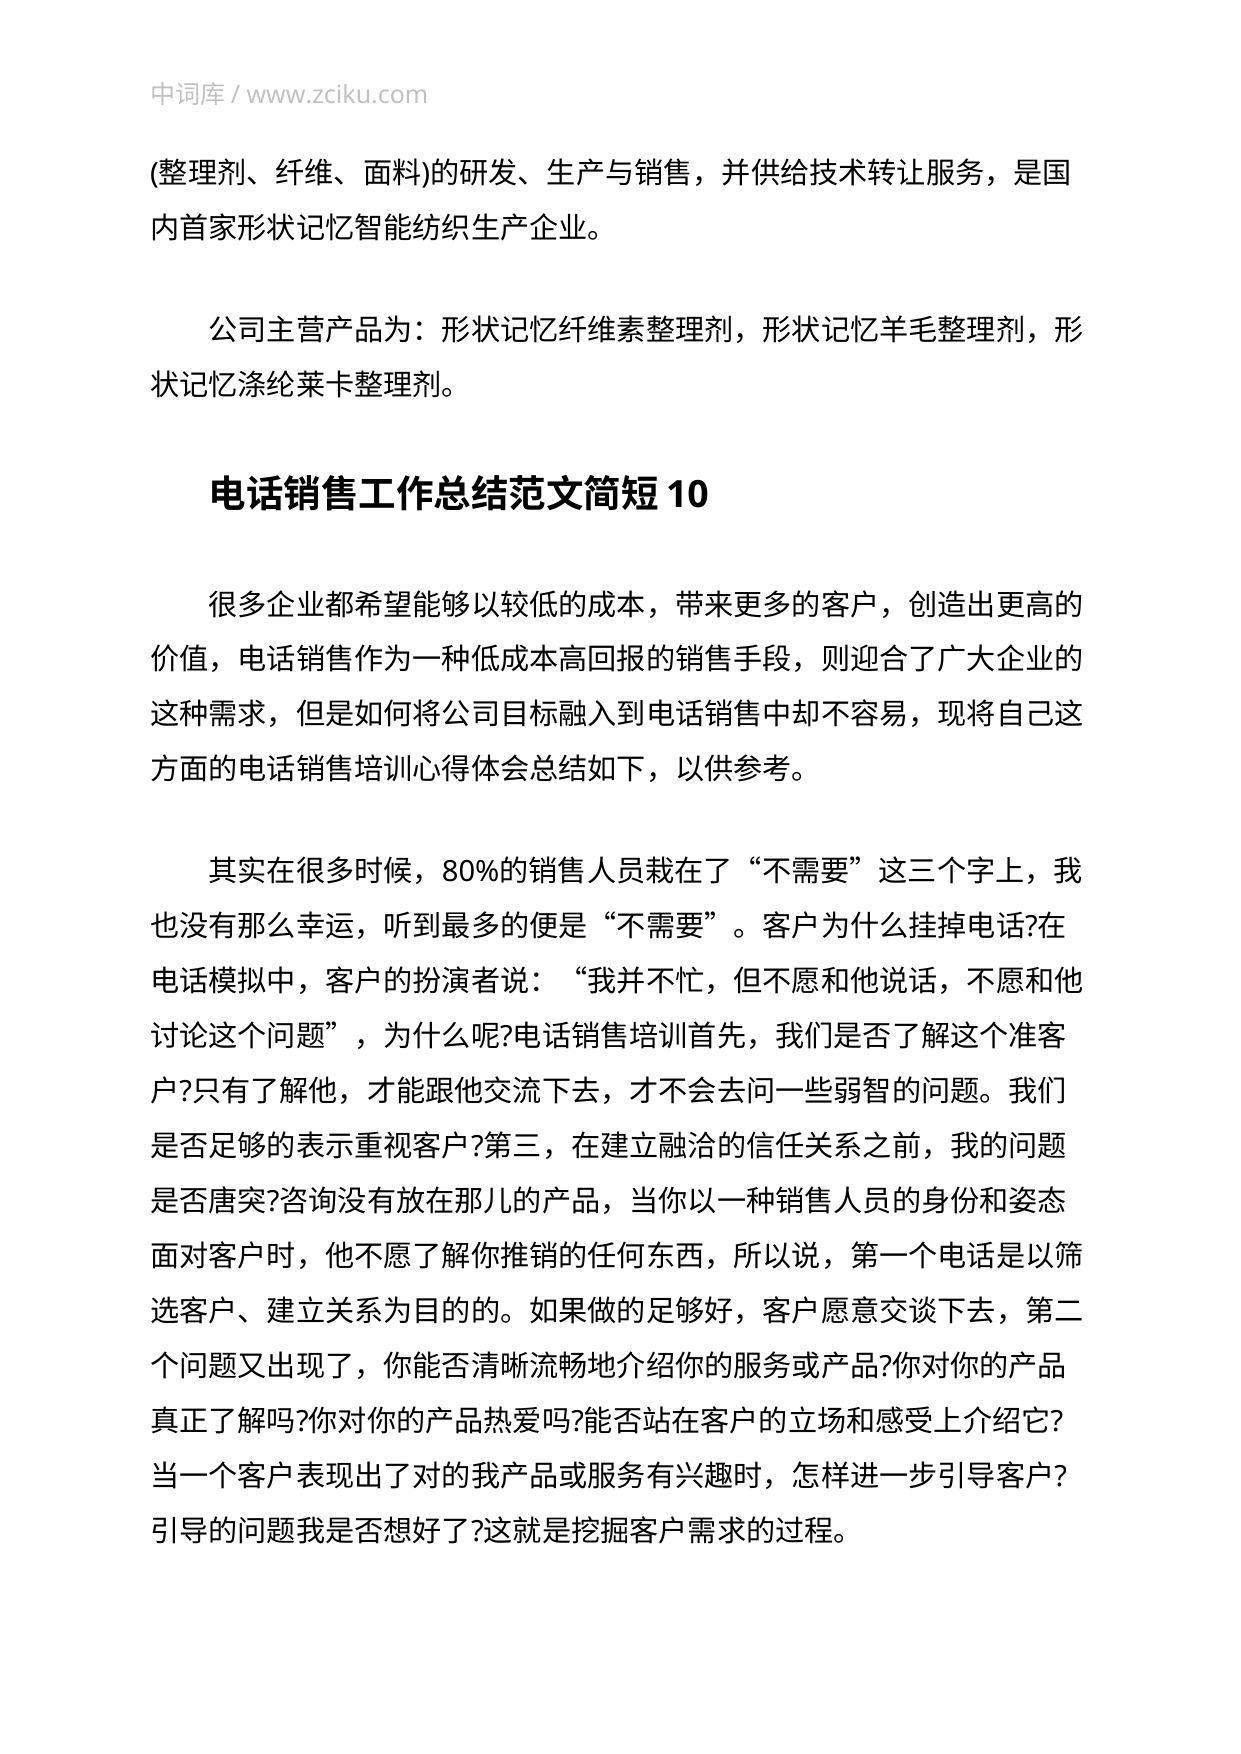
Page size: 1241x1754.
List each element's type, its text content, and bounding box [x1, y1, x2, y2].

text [150, 150, 1090, 247]
text 公司主营产品为：形状记忆纤维素整理剂，形状记忆羊毛整理剂，形状记忆涤纶莱卡整理剂。 [150, 307, 1090, 404]
text 很多企业都希望能够以较低的成本，带来更多的客户，创造出更高的价值，电话销售作为一种低成本高回报的销售手段，则迎合了广大企业的这种需求，但是如何将公司目标融入到电话销售中却不容易，现将自己这方面的电话销售培训心得体会总结如下，以供参考。 [150, 581, 1090, 788]
text 电话销售工作总结范文简短10 [150, 463, 1090, 518]
text 其实在很多时候，80%的销售人员栽在了“不需要”这三个字上，我也没有那么幸运，听到最多的便是“不需要”。客户为什么挂掉电话?在电话模拟中，客户的扮演者说：“我并不忙，但不愿和他说话，不愿和他讨论这个问题”，为什么呢?电话销售培训首先，我们是否了解这个准客户?只有了解他，才能跟他交流下去，才不会去问一些弱智的问题。我们是否足够的表示重视客户?第三，在建立融洽的信任关系之前，我的问题是否唐突?咨询没有放在那儿的产品，当你以一种销售人员的身份和姿态面对客户时，他不愿了解你推销的任何东西，所以说，第一个电话是以筛选客户、建立关系为目的的。如果做的足够好，客户愿意交谈下去，第二个问题又出现了，你能否清晰流畅地介绍你的服务或产品?你对你的产品真正了解吗?你对你的产品热爱吗?能否站在客户的立场和感受上介绍它?当一个客户表现出了对的我产品或服务有兴趣时，怎样进一步引导客户?引导的问题我是否想好了?这就是挖掘客户需求的过程。 [150, 847, 1090, 1549]
